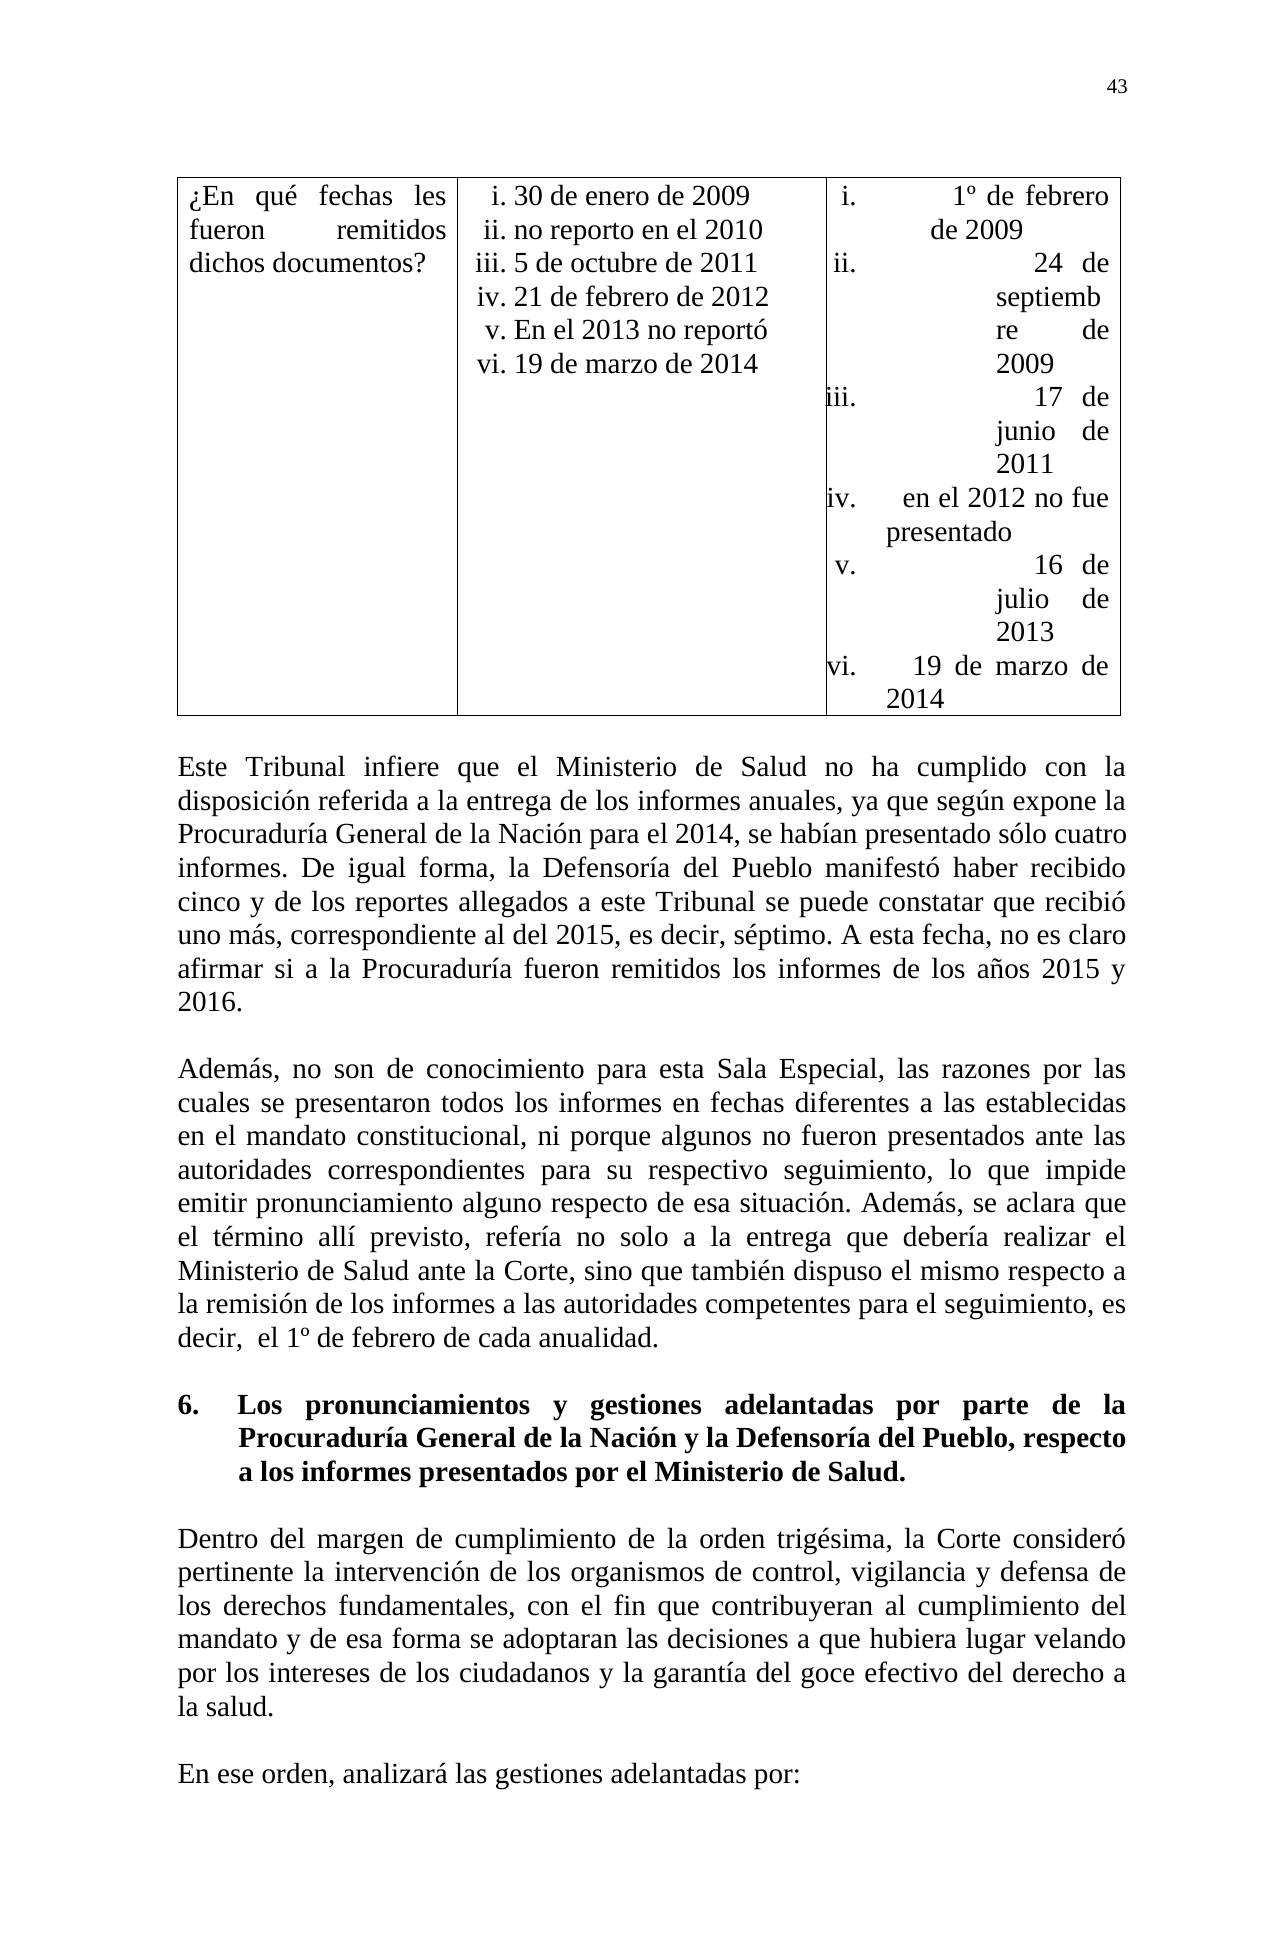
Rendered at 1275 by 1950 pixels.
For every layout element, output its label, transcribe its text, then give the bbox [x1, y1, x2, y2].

table_cell 30 de enero de 2009 no reporto en el 2010 5 de octubre de 2011 21 de febrero de 2012 En el 2013 no reportó 19 de marzo de 2014 [458, 178, 826, 715]
text En ese orden, analizará las gestiones adelantadas por: [177, 1756, 1127, 1789]
text Este Tribunal infiere que el Ministerio de Salud no ha cumplido con la disposición referida a la entrega de los informes anuales, ya que según expone la Procuraduría General de la Nación para el 2014, se habían presentado sólo cuatro informes. De igual forma, la Defensoría del Pueblo manifestó haber recibido cinco y de los reportes allegados a este Tribunal se puede constatar que recibió uno más, correspondiente al del 2015, es decir, séptimo. A esta fecha, no es claro afirmar si a la Procuraduría fueron remitidos los informes de los años 2015 y 2016. [177, 749, 1127, 1018]
table_cell ¿En qué fechas les fueron remitidos dichos documentos? [178, 178, 457, 715]
table_cell 1º de febrero de 2009 24 de septiembre de 2009 17 de junio de 2011 en el 2012 no fue presentado 16 de julio de 2013 19 de marzo de 2014 [827, 178, 1120, 715]
text Dentro del margen de cumplimiento de la orden trigésima, la Corte consideró pertinente la intervención de los organismos de control, vigilancia y defensa de los derechos fundamentales, con el fin que contribuyeran al cumplimiento del mandato y de esa forma se adoptaran las decisiones a que hubiera lugar velando por los intereses de los ciudadanos y la garantía del goce efectivo del derecho a la salud. [177, 1521, 1127, 1722]
text Además, no son de conocimiento para esta Sala Especial, las razones por las cuales se presentaron todos los informes en fechas diferentes a las establecidas en el mandato constitucional, ni porque algunos no fueron presentados ante las autoridades correspondientes para su respectivo seguimiento, lo que impide emitir pronunciamiento alguno respecto de esa situación. Además, se aclara que el término allí previsto, refería no solo a la entrega que debería realizar el Ministerio de Salud ante la Corte, sino que también dispuso el mismo respecto a la remisión de los informes a las autoridades competentes para el seguimiento, es decir, el 1º de febrero de cada anualidad. [177, 1051, 1127, 1353]
list Los pronunciamientos y gestiones adelantadas por parte de la Procuraduría General de la Nación y la Defensoría del Pueblo, respecto a los informes presentados por el Ministerio de Salud. [177, 1387, 1127, 1487]
